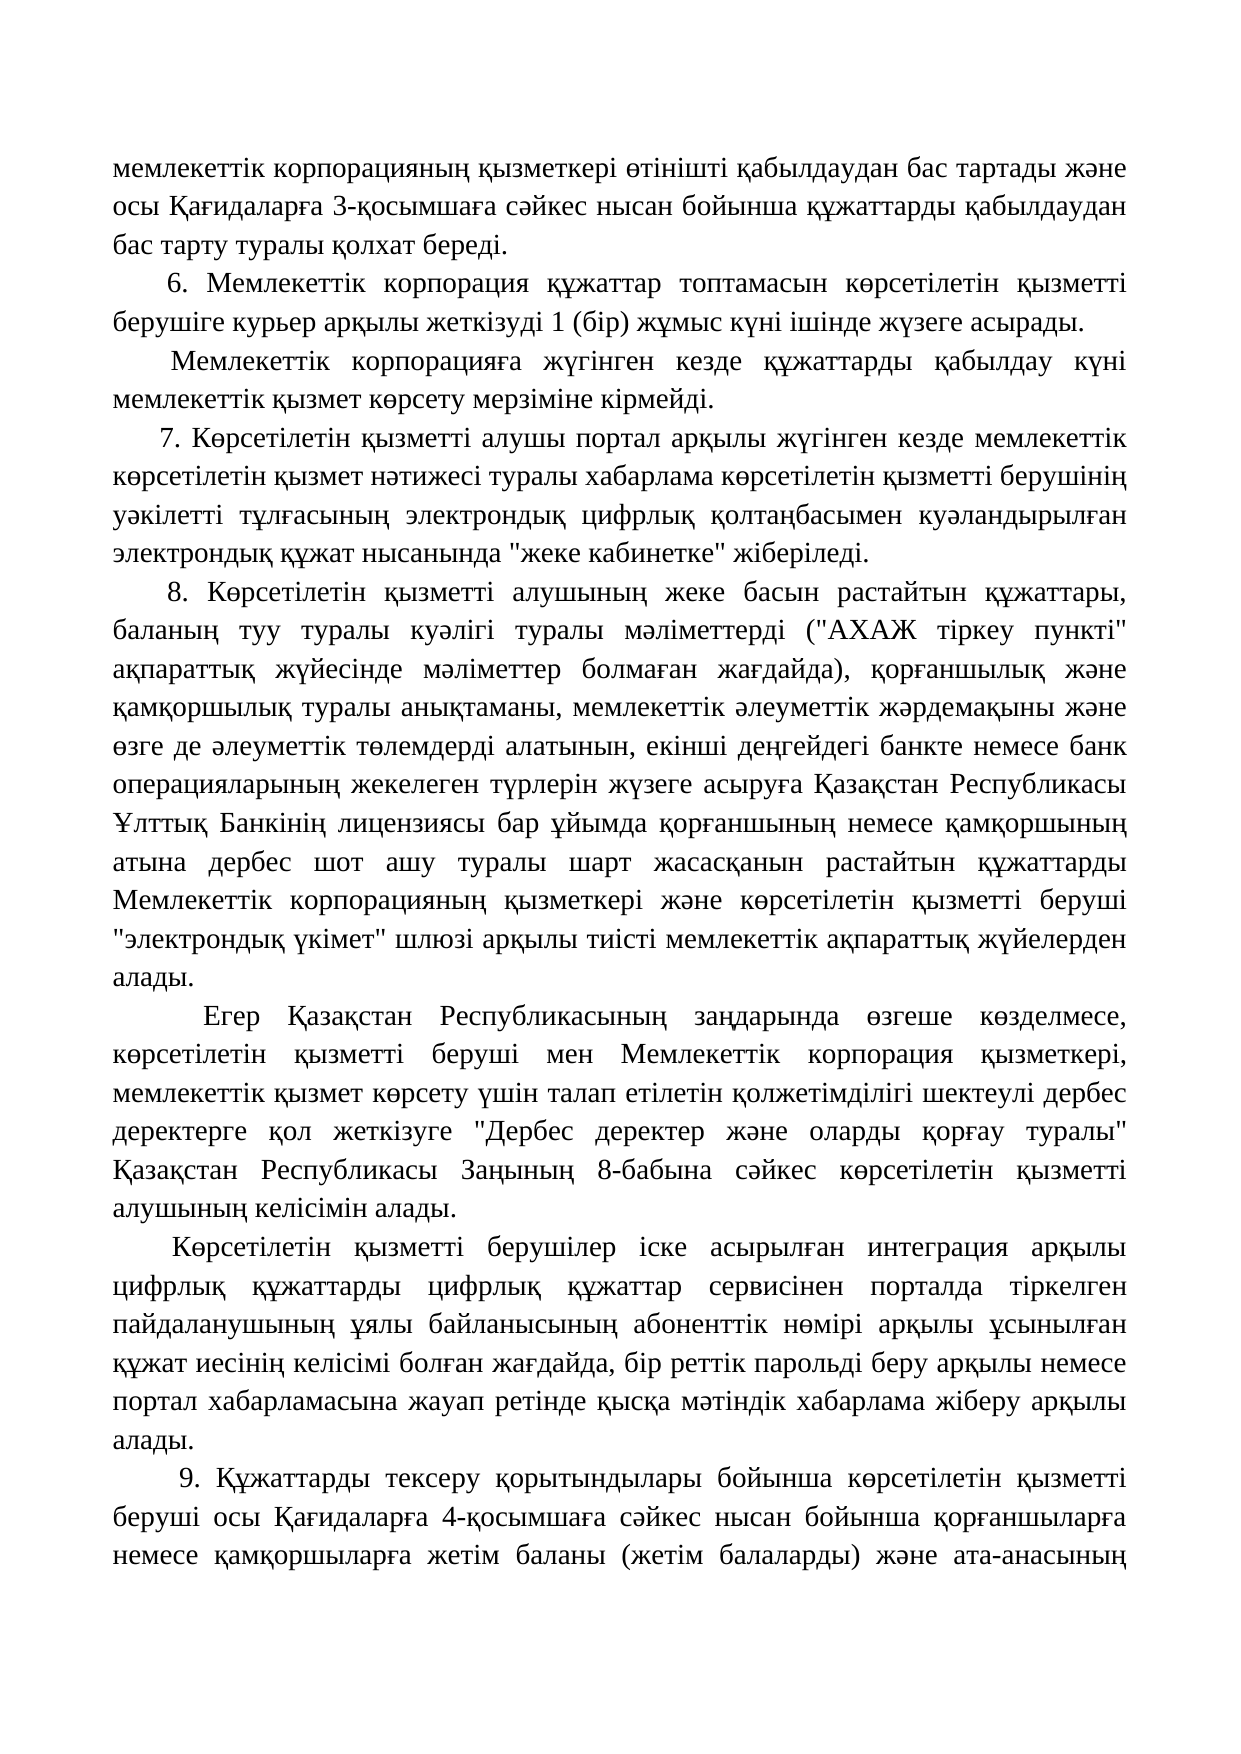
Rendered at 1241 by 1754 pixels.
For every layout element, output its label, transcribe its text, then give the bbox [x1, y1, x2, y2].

text Көрсетілетін қызметті берушілер іске асырылған интеграция арқылы цифрлық құжаттарды цифрлық құжаттар сервисінен порталда тіркелген пайдаланушының ұялы байланысының абоненттік нөмірі арқылы ұсынылған құжат иесінің келісімі болған жағдайда, бір реттік парольді беру арқылы немесе портал хабарламасына жауап ретінде қысқа мәтіндік хабарлама жіберу арқылы алады. [112, 1229, 1128, 1455]
text Егер Қазақстан Республикасының заңдарында өзгеше көзделмесе, көрсетілетін қызметті беруші мен Мемлекеттік корпорация қызметкері, мемлекеттік қызмет көрсету үшін талап етілетін қолжетімділігі шектеулі дербес деректерге қол жеткізуге "Дербес деректер және оларды қорғау туралы" Қазақстан Республикасы Заңының 8-бабына сәйкес көрсетілетін қызметті алушының келісімін алады. [112, 998, 1128, 1224]
text 7. Көрсетілетін қызметті алушы портал арқылы жүгінген кезде мемлекеттік көрсетілетін қызмет нәтижесі туралы хабарлама көрсетілетін қызметті берушінің уәкілетті тұлғасының электрондық цифрлық қолтаңбасымен куәландырылған электрондық құжат нысанында "жеке кабинетке" жіберіледі. [112, 420, 1128, 569]
text Мемлекеттік корпорацияға жүгінген кезде құжаттарды қабылдау күні мемлекеттік қызмет көрсету мерзіміне кірмейді. [112, 343, 1128, 415]
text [112, 150, 1128, 261]
text 6. Мемлекеттік корпорация құжаттар топтамасын көрсетілетін қызметті берушіге курьер арқылы жеткізуді 1 (бір) жұмыс күні ішінде жүзеге асырады. [112, 266, 1128, 338]
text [112, 1460, 1128, 1571]
text 8. Көрсетілетін қызметті алушының жеке басын растайтын құжаттары, баланың туу туралы куәлігі туралы мәліметтерді ("АХАЖ тіркеу пункті" ақпараттық жүйесінде мәліметтер болмаған жағдайда), қорғаншылық және қамқоршылық туралы анықтаманы, мемлекеттік әлеуметтік жәрдемақыны және өзге де әлеуметтік төлемдерді алатынын, екінші деңгейдегі банкте немесе банк операцияларының жекелеген түрлерін жүзеге асыруға Қазақстан Республикасы Ұлттық Банкінің лицензиясы бар ұйымда қорғаншының немесе қамқоршының атына дербес шот ашу туралы шарт жасасқанын растайтын құжаттарды Мемлекеттік корпорацияның қызметкері және көрсетілетін қызметті беруші "электрондық үкімет" шлюзі арқылы тиісті мемлекеттік ақпараттық жүйелерден алады. [112, 574, 1128, 993]
